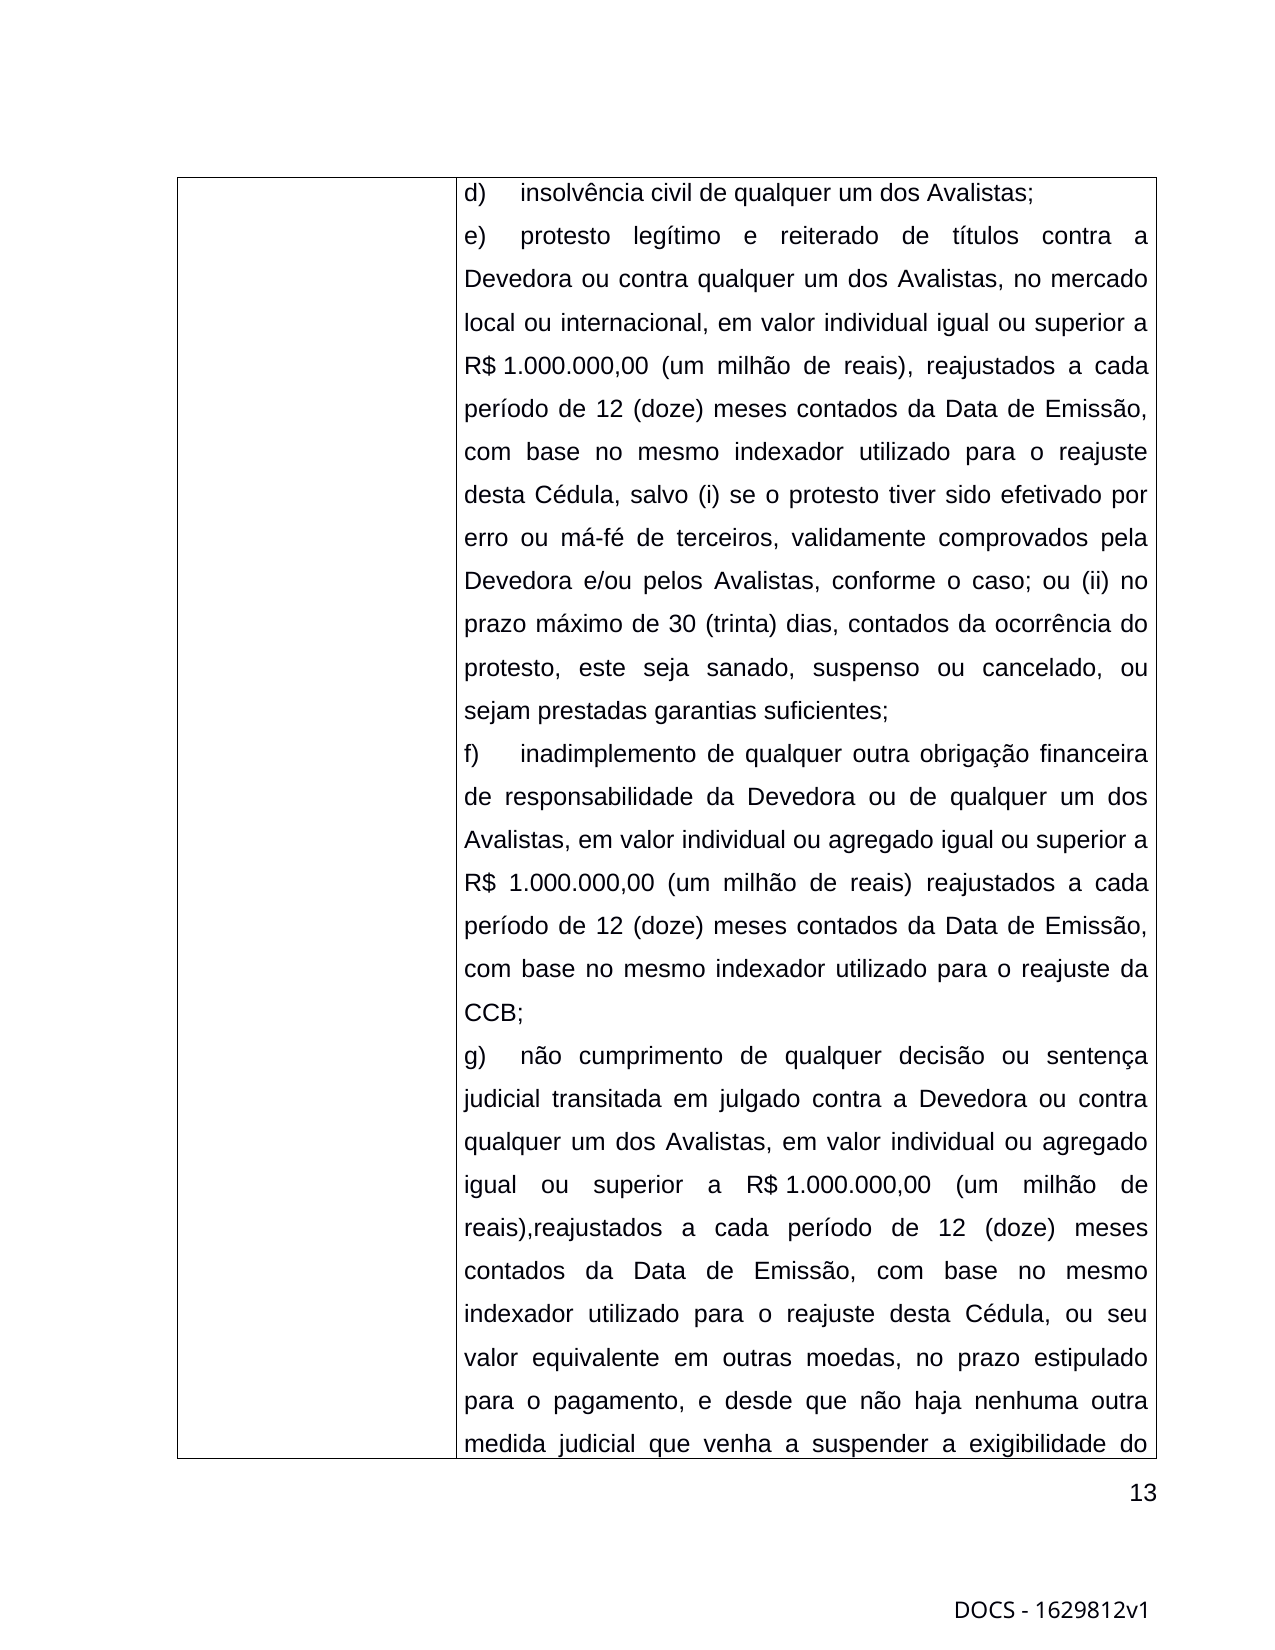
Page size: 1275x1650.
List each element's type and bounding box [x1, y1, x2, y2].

table_cell [457, 178, 1156, 1458]
table_cell [178, 178, 456, 1458]
